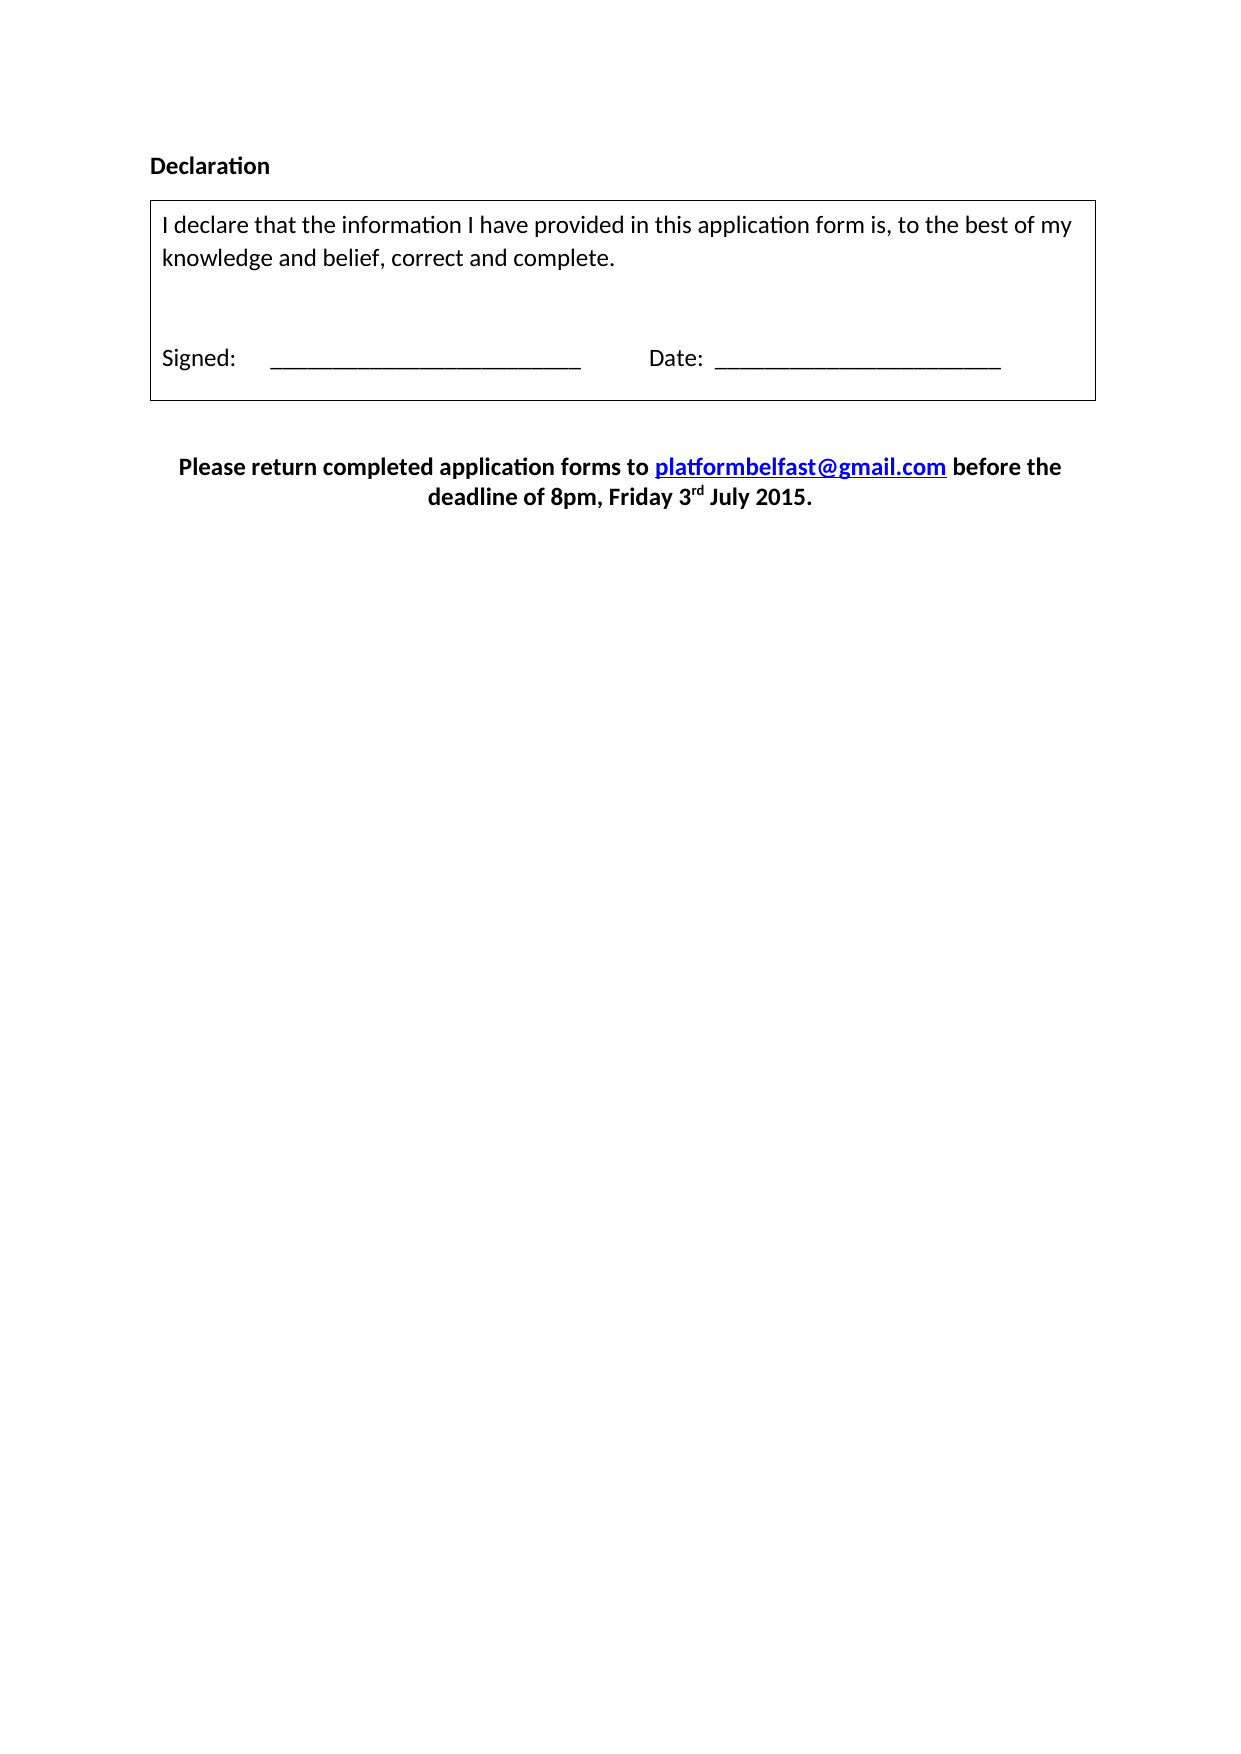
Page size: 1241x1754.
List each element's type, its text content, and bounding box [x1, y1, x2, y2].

text Please return completed application forms to platformbelfast@gmail.com before the deadline of 8pm, Friday 3rd July 2015. [150, 451, 1090, 512]
text Declaration [150, 150, 1162, 181]
table_header I declare that the information I have provided in this application form is, to the best of my knowledge and belief, correct and complete. Signed: _________________________ Date: _______________________ [151, 201, 1095, 400]
